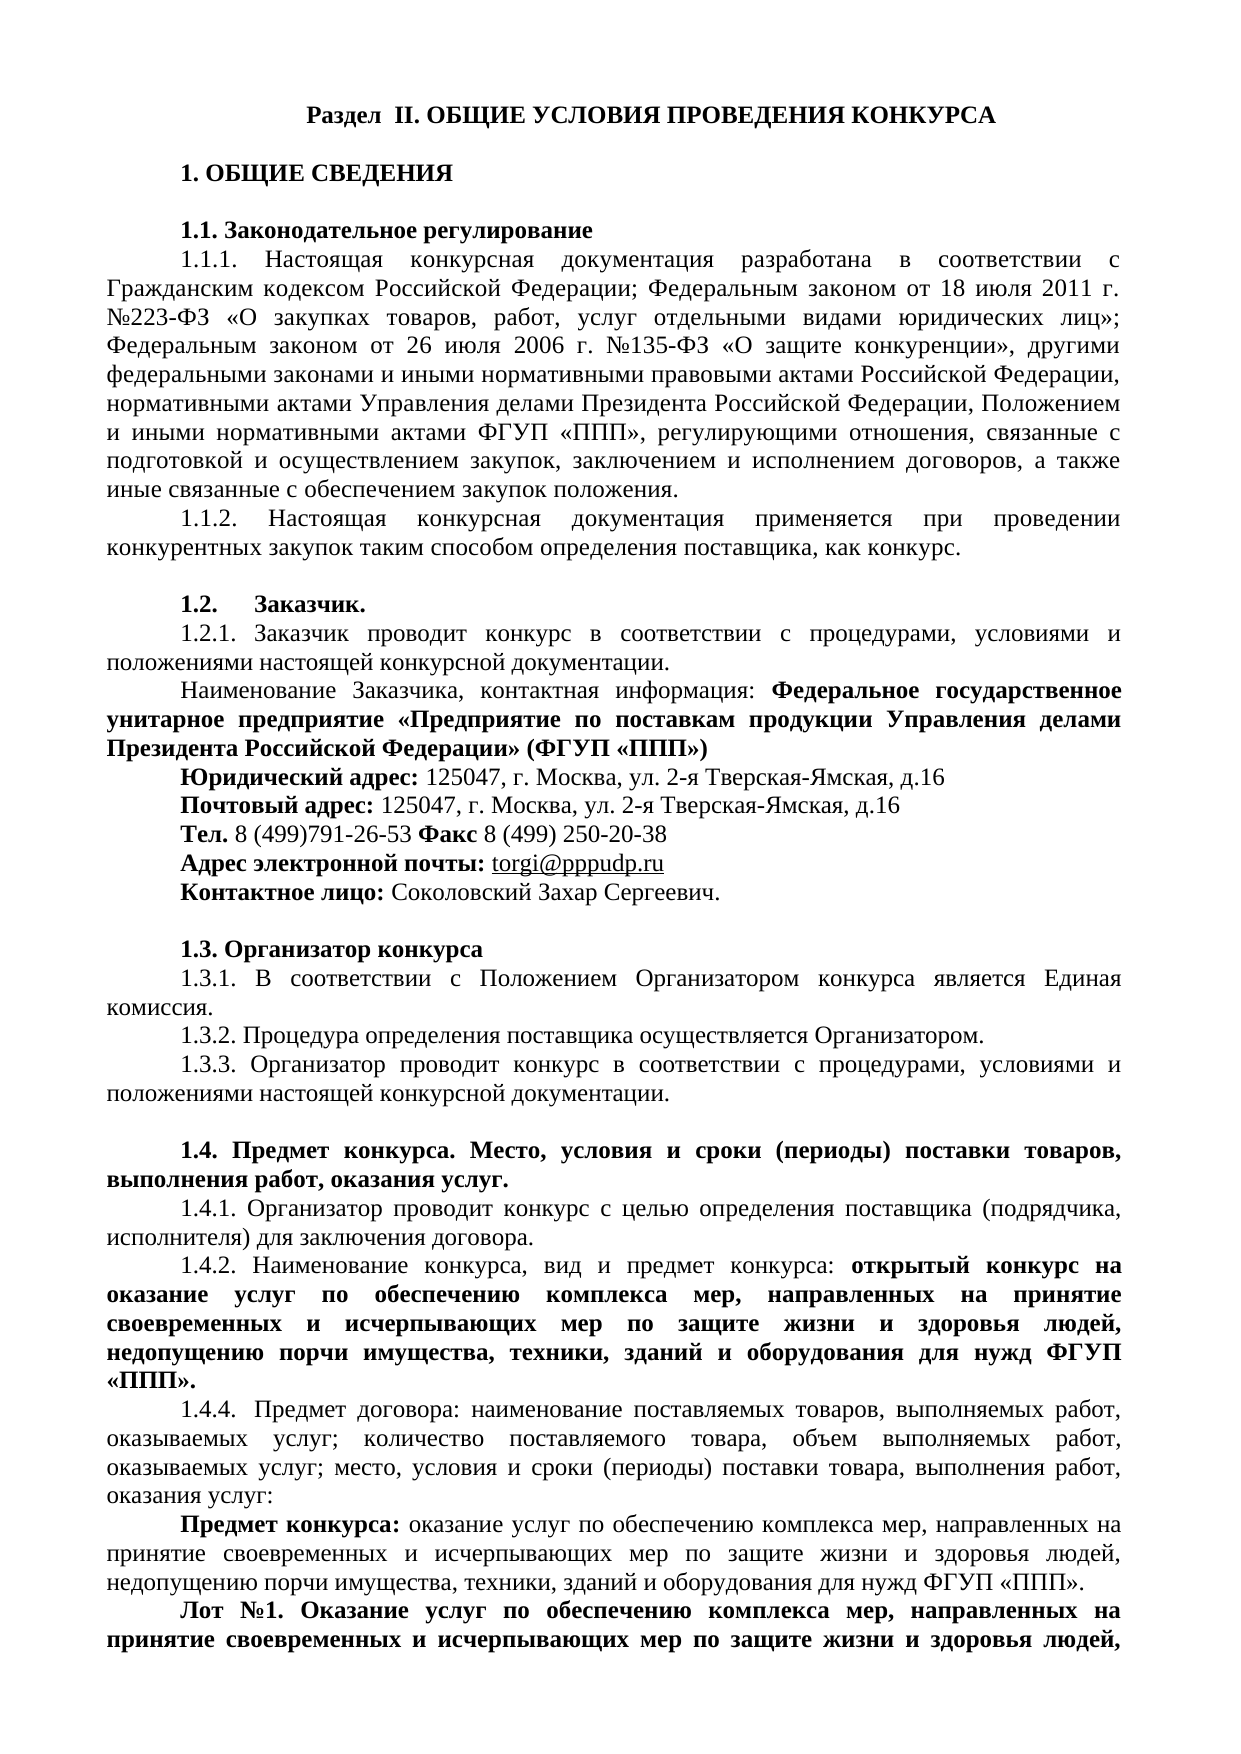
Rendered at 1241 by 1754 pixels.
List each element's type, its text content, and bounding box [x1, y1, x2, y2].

text Почтовый адрес: 125047, г. Москва, ул. 2-я Тверская-Ямская, д.16 [106, 790, 1122, 819]
text Предмет конкурса: оказание услуг по обеспечению комплекса мер, направленных на принятие своевременных и исчерпывающих мер по защите жизни и здоровья людей, недопущению порчи имущества, техники, зданий и оборудования для нужд ФГУП «ППП». [106, 1509, 1122, 1595]
text 1.1.2. Настоящая конкурсная документация применяется при проведении конкурентных закупок таким способом определения поставщика, как конкурс. [106, 503, 1122, 560]
text 1.3.3. Организатор проводит конкурс в соответствии с процедурами, условиями и положениями настоящей конкурсной документации. [106, 1049, 1122, 1107]
text 1. ОБЩИЕ СВЕДЕНИЯ [106, 158, 1122, 187]
text 1.4.2. Наименование конкурса, вид и предмет конкурса: открытый конкурс на оказание услуг по обеспечению комплекса мер, направленных на принятие своевременных и исчерпывающих мер по защите жизни и здоровья людей, недопущению порчи имущества, техники, зданий и оборудования для нужд ФГУП «ППП». [106, 1250, 1122, 1394]
text Наименование Заказчика, контактная информация: Федеральное государственное унитарное предприятие «Предприятие по поставкам продукции Управления делами Президента Российской Федерации» (ФГУП «ППП») [106, 675, 1122, 762]
text Раздел II. ОБЩИЕ УСЛОВИЯ ПРОВЕДЕНИЯ КОНКУРСА [106, 100, 1122, 129]
text 1.1. Законодательное регулирование [106, 215, 1122, 244]
text 1.3. Организатор конкурса [106, 934, 1122, 963]
text 1.2.1. Заказчик проводит конкурс в соответствии с процедурами, условиями и положениями настоящей конкурсной документации. [106, 618, 1122, 675]
text 1.1.1. Настоящая конкурсная документация разработана в соответствии с Гражданским кодексом Российской Федерации; Федеральным законом от 18 июля 2011 г. №223-ФЗ «О закупках товаров, работ, услуг отдельными видами юридических лиц»; Федеральным законом от 26 июля 2006 г. №135-ФЗ «О защите конкуренции», другими федеральными законами и иными нормативными правовыми актами Российской Федерации, нормативными актами Управления делами Президента Российской Федерации, Положением и иными нормативными актами ФГУП «ППП», регулирующими отношения, связанные с подготовкой и осуществлением закупок, заключением и исполнением договоров, а также иные связанные с обеспечением закупок положения. [106, 244, 1122, 503]
text Тел. 8 (499)791-26-53 Факс 8 (499) 250-20-38 [106, 819, 1122, 848]
text 1.2. Заказчик. [106, 589, 1122, 618]
text 1.3.1. В соответствии с Положением Организатором конкурса является Единая комиссия. [106, 963, 1122, 1020]
text 1.4.1. Организатор проводит конкурс с целью определения поставщика (подрядчика, исполнителя) для заключения договора. [106, 1193, 1122, 1250]
text 1.4.4. Предмет договора: наименование поставляемых товаров, выполняемых работ, оказываемых услуг; количество поставляемого товара, объем выполняемых работ, оказываемых услуг; место, условия и сроки (периоды) поставки товара, выполнения работ, оказания услуг: [106, 1394, 1122, 1509]
text 1.4. Предмет конкурса. Место, условия и сроки (периоды) поставки товаров, выполнения работ, оказания услуг. [106, 1135, 1122, 1193]
text Контактное лицо: Соколовский Захар Сергеевич. [106, 877, 1122, 905]
text 1.3.2. Процедура определения поставщика осуществляется Организатором. [106, 1020, 1122, 1049]
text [106, 1595, 1122, 1653]
text Адрес электронной почты: torgi@pppudp.ru [106, 848, 1122, 877]
text Юридический адрес: 125047, г. Москва, ул. 2-я Тверская-Ямская, д.16 [106, 762, 1122, 790]
